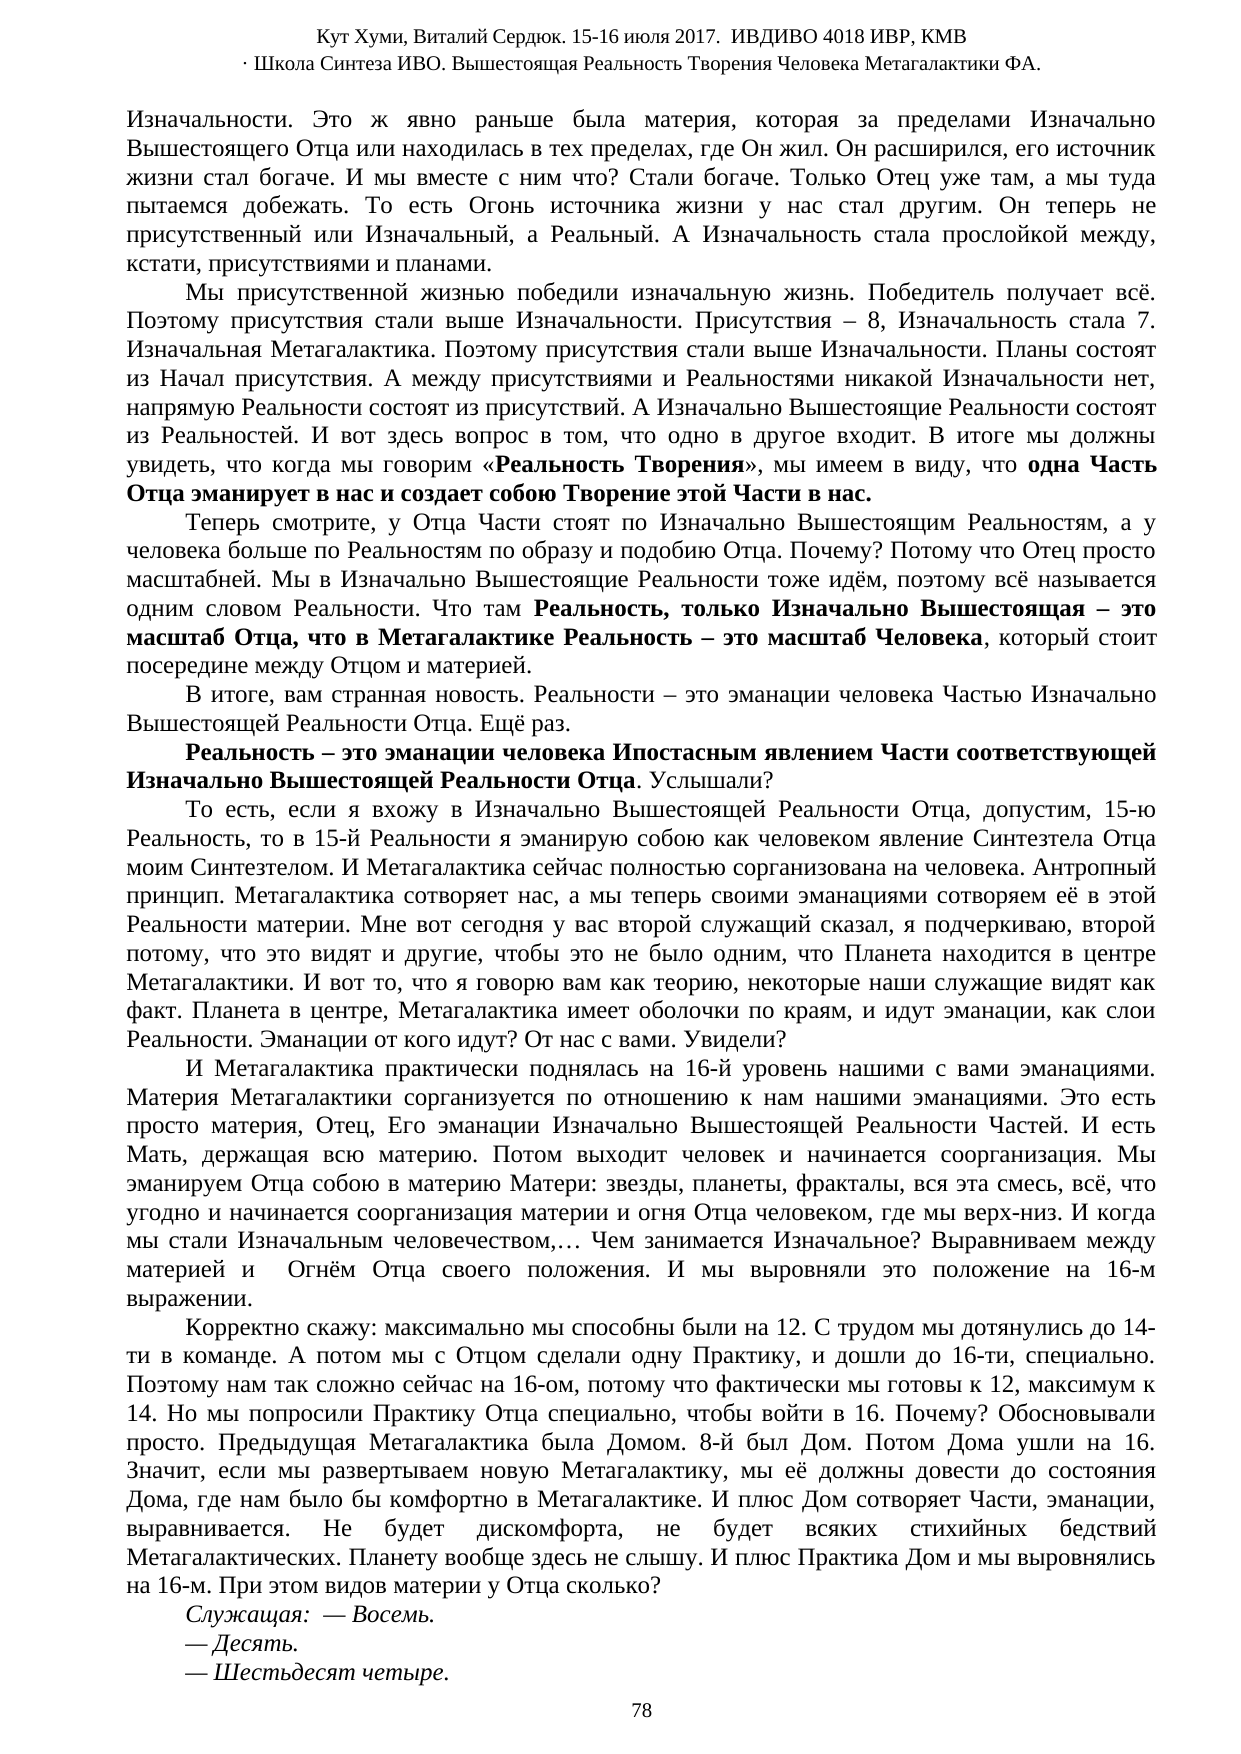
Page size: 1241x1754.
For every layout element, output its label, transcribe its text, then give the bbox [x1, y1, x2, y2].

text — Десять. [126, 1628, 1157, 1657]
text Служащая: — Восемь. [126, 1599, 1157, 1628]
text Теперь смотрите, у Отца Части стоят по Изначально Вышестоящим Реальностям, а у человека больше по Реальностям по образу и подобию Отца. Почему? Потому что Отец просто масштабней. Мы в Изначально Вышестоящие Реальности тоже идём, поэтому всё называется одним словом Реальности. Что там Реальность, только Изначально Вышестоящая – это масштаб Отца, что в Метагалактике Реальность – это масштаб Человека, который стоит посередине между Отцом и материей. [126, 507, 1157, 679]
text Корректно скажу: максимально мы способны были на 12. С трудом мы дотянулись до 14-ти в команде. А потом мы с Отцом сделали одну Практику, и дошли до 16-ти, специально. Поэтому нам так сложно сейчас на 16-ом, потому что фактически мы готовы к 12, максимум к 14. Но мы попросили Практику Отца специально, чтобы войти в 16. Почему? Обосновывали просто. Предыдущая Метагалактика была Домом. 8-й был Дом. Потом Дома ушли на 16. Значит, если мы развертываем новую Метагалактику, мы её должны довести до состояния Дома, где нам было бы комфортно в Метагалактике. И плюс Дом сотворяет Части, эманации, выравнивается. Не будет дискомфорта, не будет всяких стихийных бедствий Метагалактических. Планету вообще здесь не слышу. И плюс Практика Дом и мы выровнялись на 16-м. При этом видов материи у Отца сколько? [126, 1312, 1157, 1599]
text Реальность – это эманации человека Ипостасным явлением Части соответствующей Изначально Вышестоящей Реальности Отца. Услышали? [126, 737, 1157, 794]
text Мы присутственной жизнью победили изначальную жизнь. Победитель получает всё. Поэтому присутствия стали выше Изначальности. Присутствия – 8, Изначальность стала 7. Изначальная Метагалактика. Поэтому присутствия стали выше Изначальности. Планы состоят из Начал присутствия. А между присутствиями и Реальностями никакой Изначальности нет, напрямую Реальности состоят из присутствий. А Изначально Вышестоящие Реальности состоят из Реальностей. И вот здесь вопрос в том, что одно в другое входит. В итоге мы должны увидеть, что когда мы говорим «Реальность Творения», мы имеем в виду, что одна Часть Отца эманирует в нас и создает собою Творение этой Части в нас. [126, 277, 1157, 507]
text И Метагалактика практически поднялась на 16-й уровень нашими с вами эманациями. Материя Метагалактики сорганизуется по отношению к нам нашими эманациями. Это есть просто материя, Отец, Его эманации Изначально Вышестоящей Реальности Частей. И есть Мать, держащая всю материю. Потом выходит человек и начинается соорганизация. Мы эманируем Отца собою в материю Матери: звезды, планеты, фракталы, вся эта смесь, всё, что угодно и начинается соорганизация материи и огня Отца человеком, где мы верх-низ. И когда мы стали Изначальным человечеством,… Чем занимается Изначальное? Выравниваем между материей и Огнём Отца своего положения. И мы выровняли это положение на 16-м выражении. [126, 1053, 1157, 1312]
text В итоге, вам странная новость. Реальности – это эманации человека Частью Изначально Вышестоящей Реальности Отца. Ещё раз. [126, 679, 1157, 737]
text То есть, если я вхожу в Изначально Вышестоящей Реальности Отца, допустим, 15-ю Реальность, то в 15-й Реальности я эманирую собою как человеком явление Синтезтела Отца моим Синтезтелом. И Метагалактика сейчас полностью сорганизована на человека. Антропный принцип. Метагалактика сотворяет нас, а мы теперь своими эманациями сотворяем её в этой Реальности материи. Мне вот сегодня у вас второй служащий сказал, я подчеркиваю, второй потому, что это видят и другие, чтобы это не было одним, что Планета находится в центре Метагалактики. И вот то, что я говорю вам как теорию, некоторые наши служащие видят как факт. Планета в центре, Метагалактика имеет оболочки по краям, и идут эманации, как слои Реальности. Эманации от кого идут? От нас с вами. Увидели? [126, 794, 1157, 1053]
text — Шестьдесят четыре. [126, 1657, 1157, 1685]
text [126, 104, 1157, 277]
